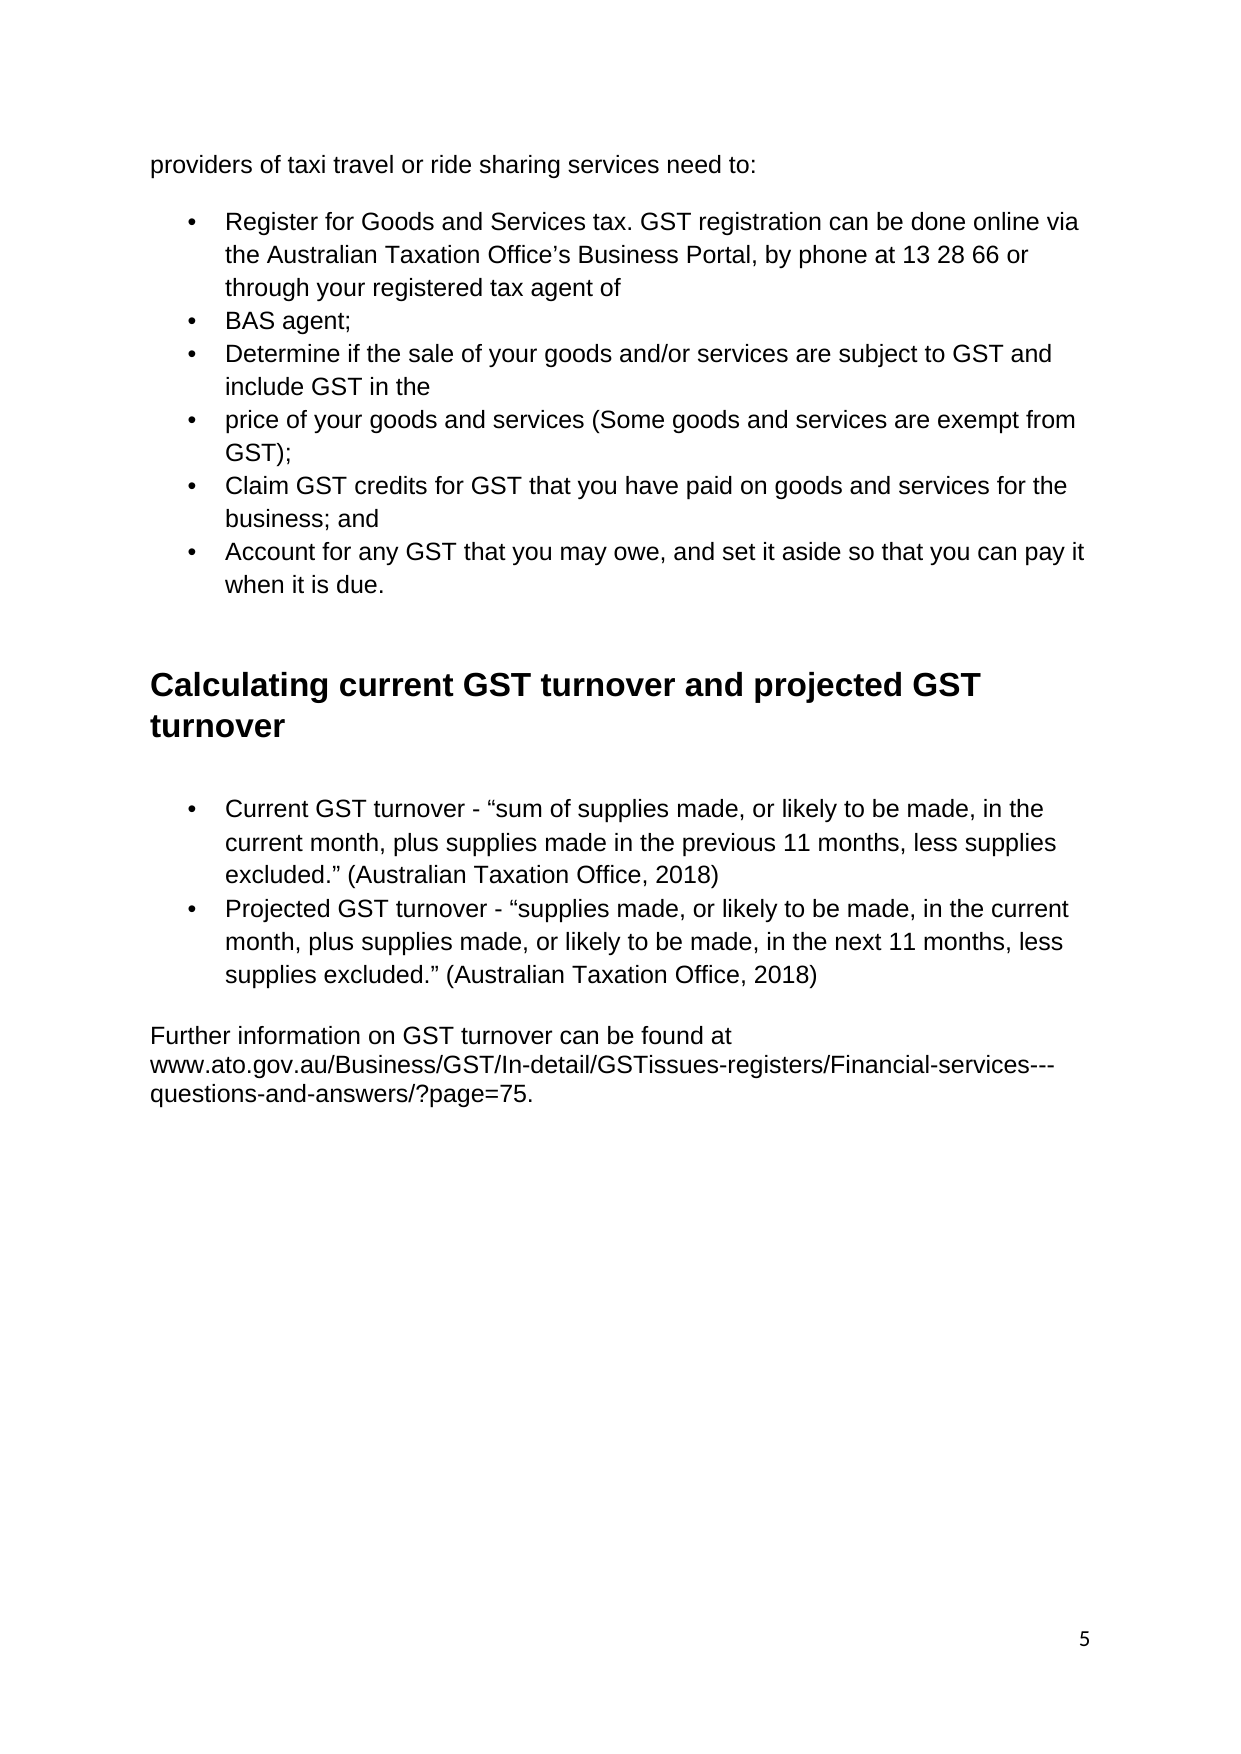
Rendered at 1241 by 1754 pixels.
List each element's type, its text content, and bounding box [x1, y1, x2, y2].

list Projected GST turnover - “supplies made, or likely to be made, in the current month, plus supplies made, or likely to be made, in the next 11 months, less supplies excluded.” (Australian Taxation Office, 2018) [187, 893, 1090, 988]
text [150, 150, 1090, 207]
list BAS agent; [187, 306, 1090, 334]
list Register for Goods and Services tax. GST registration can be done online via the Australian Taxation Office’s Business Portal, by phone at 13 28 66 or through your registered tax agent of [187, 207, 1090, 302]
subtitle Calculating current GST turnover and projected GST turnover [150, 665, 1090, 744]
list Account for any GST that you may owe, and set it aside so that you can pay it when it is due. [187, 537, 1090, 599]
text Further information on GST turnover can be found at www.ato.gov.au/Business/GST/In-detail/GSTissues-registers/Financial-services---questions-and-answers/?page=75. [150, 1021, 1090, 1108]
list Claim GST credits for GST that you have paid on goods and services for the business; and [187, 471, 1090, 533]
list price of your goods and services (Some goods and services are exempt from GST); [187, 405, 1090, 467]
list Determine if the sale of your goods and/or services are subject to GST and include GST in the [187, 339, 1090, 401]
list Current GST turnover - “sum of supplies made, or likely to be made, in the current month, plus supplies made in the previous 11 months, less supplies excluded.” (Australian Taxation Office, 2018) [187, 794, 1090, 889]
